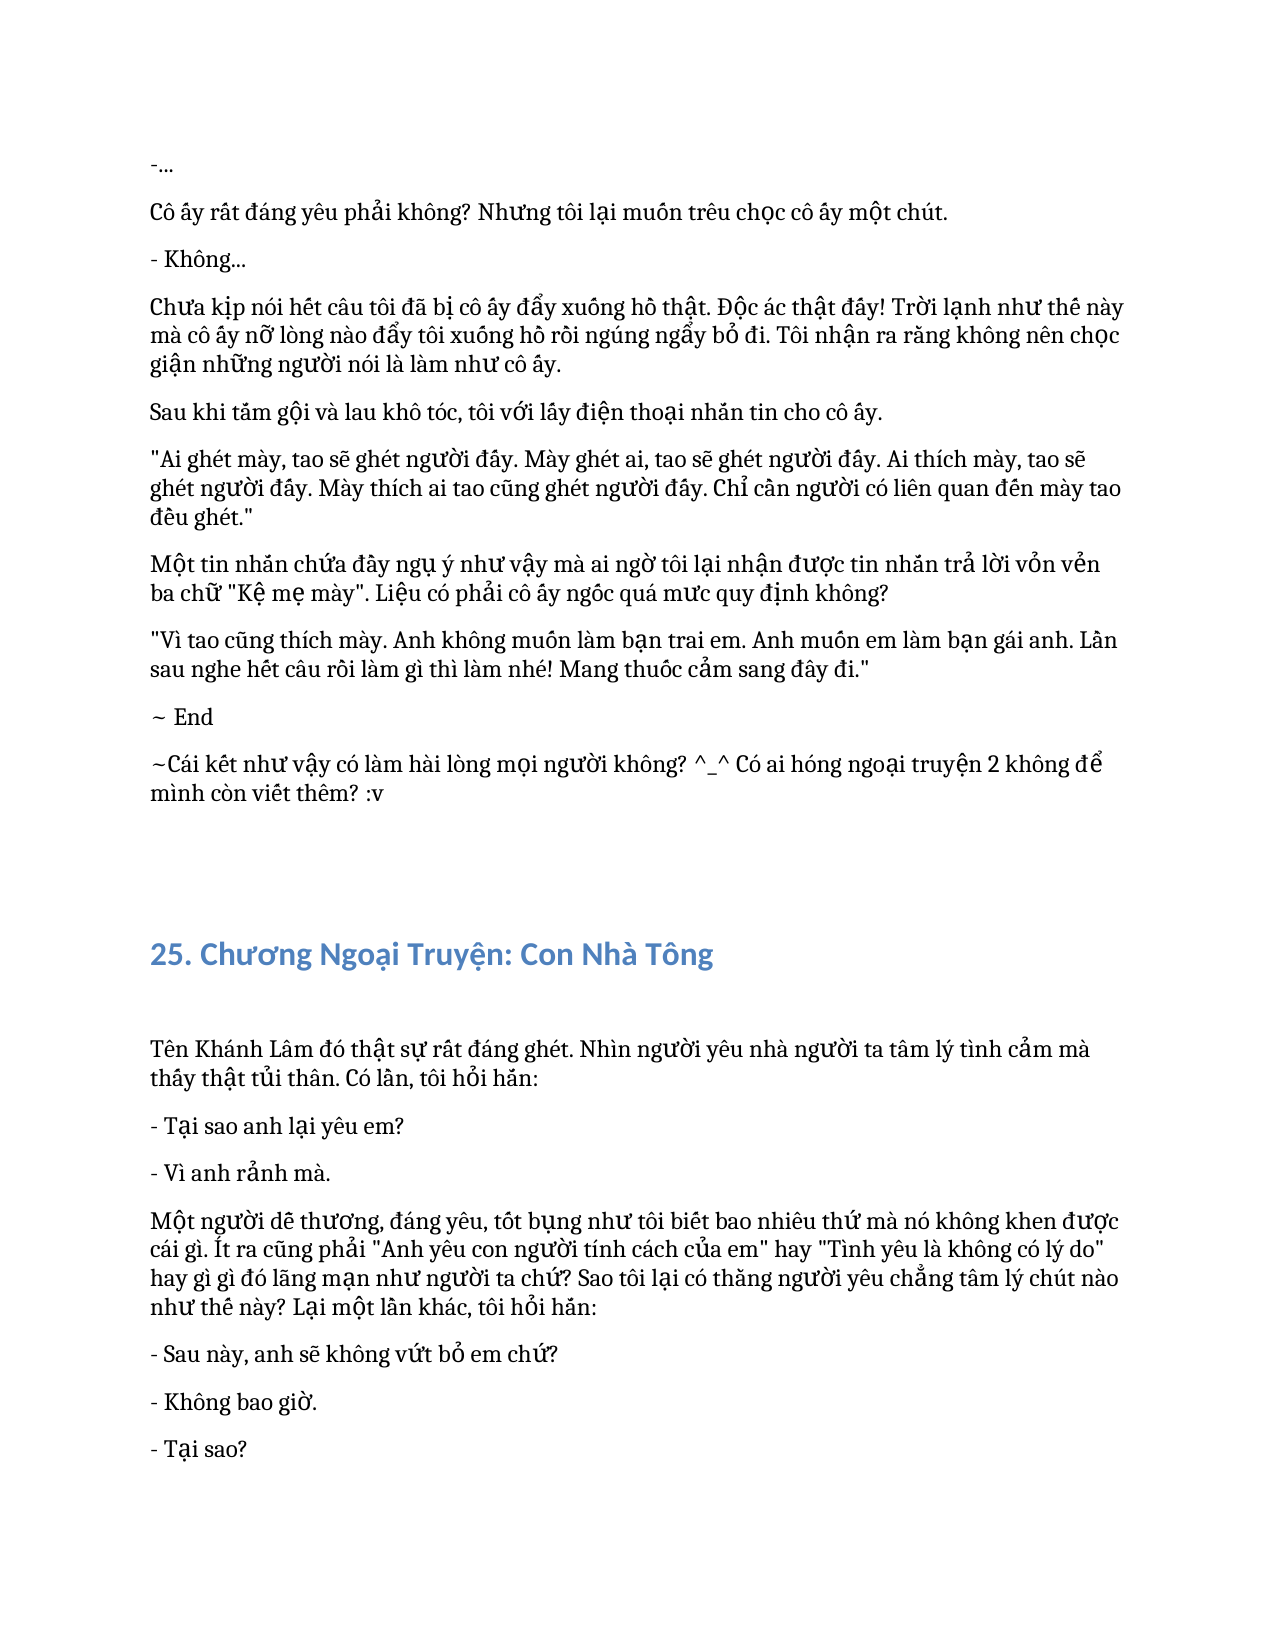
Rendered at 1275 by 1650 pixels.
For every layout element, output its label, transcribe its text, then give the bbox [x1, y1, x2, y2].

text Cô ấy rất đáng yêu phải không? Nhưng tôi lại muốn trêu chọc cô ấy một chút. [150, 197, 1125, 226]
text Sau khi tắm gội và lau khô tóc, tôi với lấy điện thoại nhắn tin cho cô ấy. [150, 397, 1125, 426]
text -... [150, 150, 1125, 179]
text - Vì anh rảnh mà. [150, 1159, 1125, 1188]
text ~Cái kết như vậy có làm hài lòng mọi người không? ^_^ Có ai hóng ngoại truyện 2 không để mình còn viết thêm? :v [150, 750, 1125, 807]
text "Ai ghét mày, tao sẽ ghét người đấy. Mày ghét ai, tao sẽ ghét người đấy. Ai thích mày, tao sẽ ghét người đấy. Mày thích ai tao cũng ghét người đấy. Chỉ cần người có liên quan đến mày tao đều ghét." [150, 445, 1125, 531]
subtitle 25. Chương Ngoại Truyện: Con Nhà Tông [150, 933, 1125, 974]
text - Tại sao anh lại yêu em? [150, 1112, 1125, 1140]
text - Không bao giờ. [150, 1388, 1125, 1417]
text "Vì tao cũng thích mày. Anh không muốn làm bạn trai em. Anh muốn em làm bạn gái anh. Lần sau nghe hết câu rồi làm gì thì làm nhé! Mang thuốc cảm sang đây đi." [150, 626, 1125, 684]
text Một tin nhắn chứa đầy ngụ ý như vậy mà ai ngờ tôi lại nhận được tin nhắn trả lời vỏn vẻn ba chữ "Kệ mẹ mày". Liệu có phải cô ấy ngốc quá mưc quy định không? [150, 550, 1125, 607]
text - Tại sao? [150, 1435, 1125, 1464]
text - Không... [150, 245, 1125, 274]
text Tên Khánh Lâm đó thật sự rất đáng ghét. Nhìn người yêu nhà người ta tâm lý tình cảm mà thấy thật tủi thân. Có lần, tôi hỏi hắn: [150, 978, 1125, 1093]
text ~ End [150, 702, 1125, 731]
text - Sau này, anh sẽ không vứt bỏ em chứ? [150, 1340, 1125, 1369]
text Một người dễ thương, đáng yêu, tốt bụng như tôi biết bao nhiêu thứ mà nó không khen được cái gì. Ít ra cũng phải "Anh yêu con người tính cách của em" hay "Tình yêu là không có lý do" hay gì gì đó lãng mạn như người ta chứ? Sao tôi lại có thằng người yêu chẳng tâm lý chút nào như thế này? Lại một lần khác, tôi hỏi hắn: [150, 1207, 1125, 1322]
text Chưa kịp nói hết câu tôi đã bị cô ấy đẩy xuống hồ thật. Độc ác thật đấy! Trời lạnh như thế này mà cô ấy nỡ lòng nào đẩy tôi xuống hồ rồi ngúng ngẩy bỏ đi. Tôi nhận ra rằng không nên chọc giận những người nói là làm như cô ấy. [150, 292, 1125, 379]
